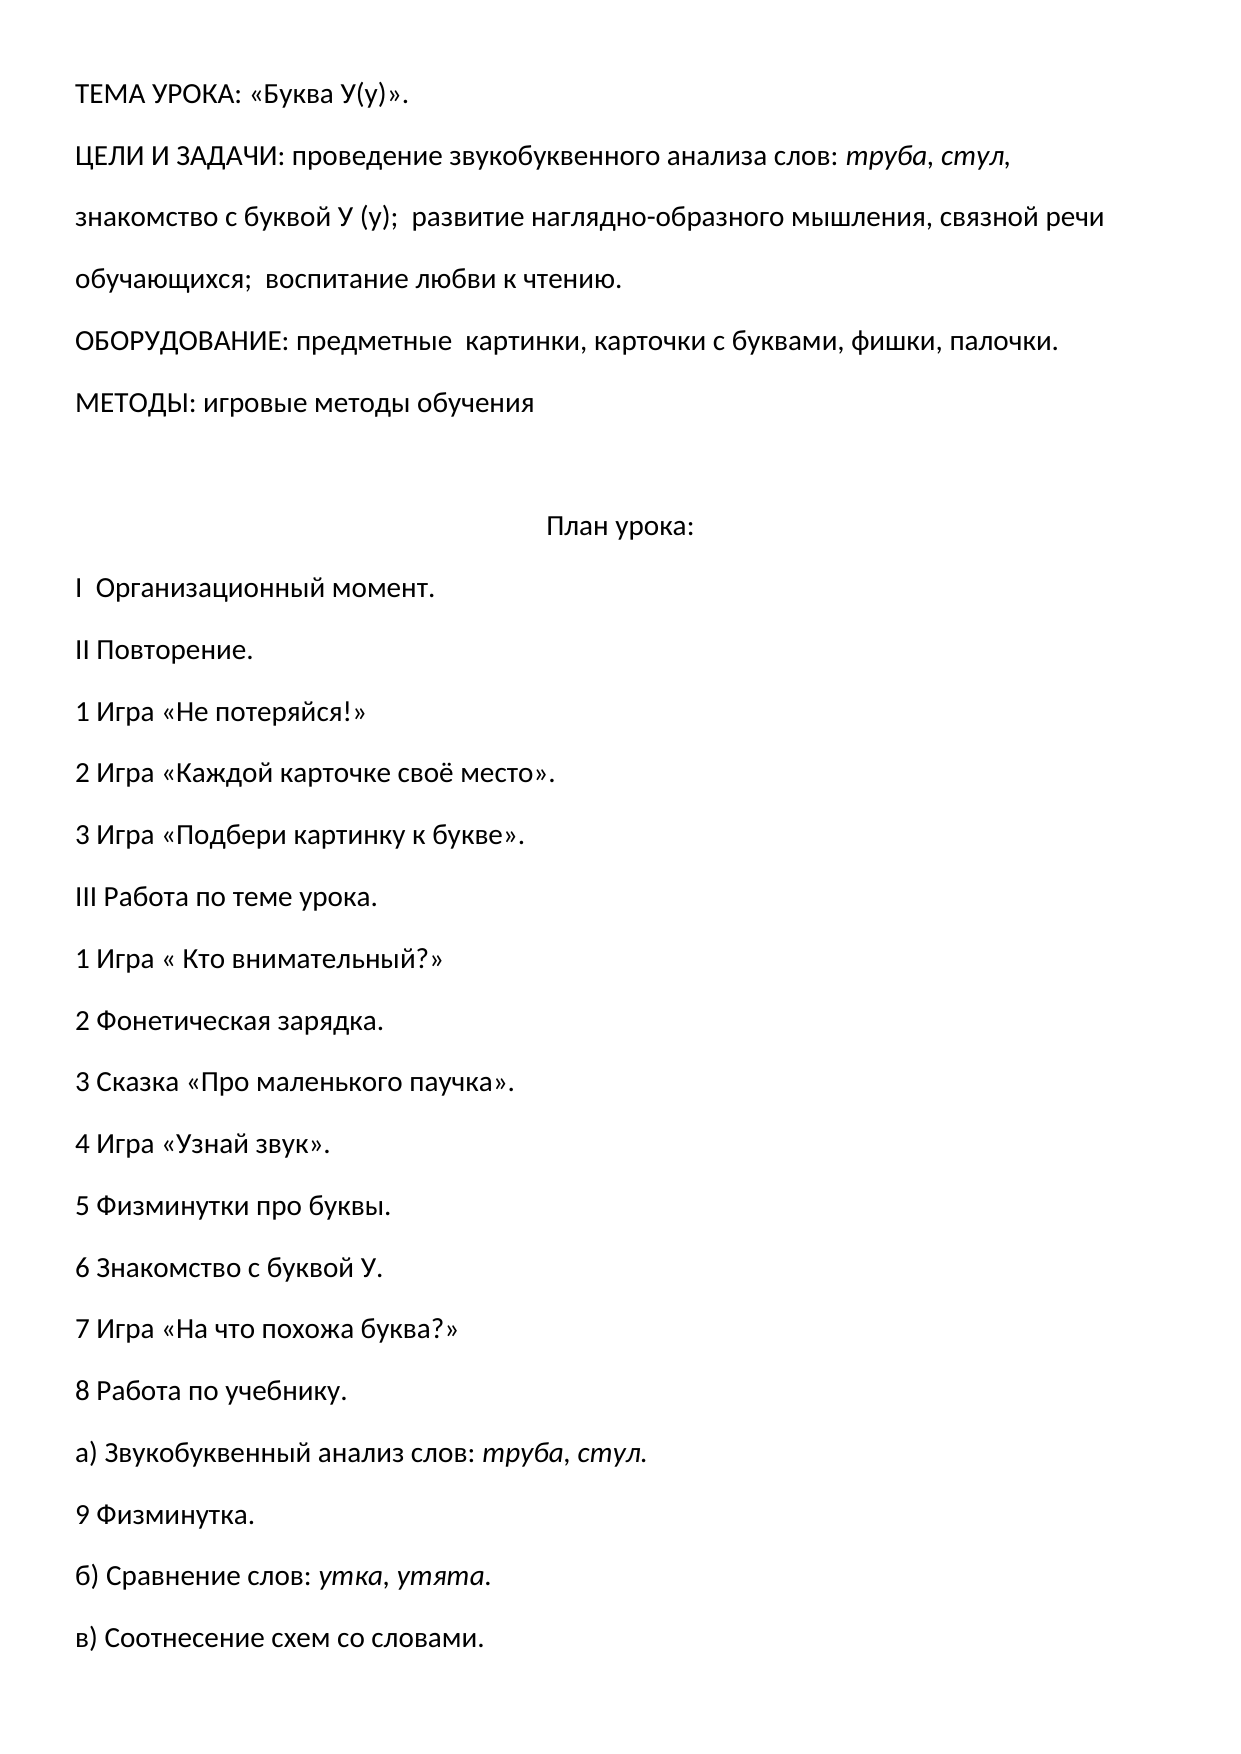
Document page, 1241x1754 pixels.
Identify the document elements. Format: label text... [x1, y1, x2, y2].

text 1 Игра «Не потеряйся!» [75, 693, 1165, 728]
text 7 Игра «На что похожа буква?» [75, 1310, 1165, 1346]
text в) Соотнесение схем со словами. [75, 1619, 1165, 1655]
text ЦЕЛИ И ЗАДАЧИ: проведение звукобуквенного анализа слов: труба, стул, [75, 137, 1165, 172]
text 3 Игра «Подбери картинку к букве». [75, 816, 1165, 852]
text б) Сравнение слов: утка, утята. [75, 1557, 1165, 1593]
text 2 Игра «Каждой карточке своё место». [75, 754, 1165, 790]
text 2 Фонетическая зарядка. [75, 1002, 1165, 1037]
text 3 Сказка «Про маленького паучка». [75, 1063, 1165, 1099]
text 5 Физминутки про буквы. [75, 1187, 1165, 1222]
text 6 Знакомство с буквой У. [75, 1249, 1165, 1284]
text 4 Игра «Узнай звук». [75, 1125, 1165, 1161]
text 8 Работа по учебнику. [75, 1372, 1165, 1408]
text 1 Игра « Кто внимательный?» [75, 940, 1165, 975]
text III Работа по теме урока. [75, 878, 1165, 914]
text знакомство с буквой У (у); развитие наглядно-образного мышления, связной речи [75, 198, 1165, 234]
text I Организационный момент. [75, 569, 1165, 605]
text II Повторение. [75, 631, 1165, 667]
text 9 Физминутка. [75, 1496, 1165, 1531]
text обучающихся; воспитание любви к чтению. [75, 260, 1165, 296]
text ОБОРУДОВАНИЕ: предметные картинки, карточки с буквами, фишки, палочки. [75, 322, 1165, 358]
text План урока: [75, 507, 1165, 543]
text ТЕМА УРОКА: «Буква У(у)». [75, 75, 1165, 111]
text а) Звукобуквенный анализ слов: труба, стул. [75, 1434, 1165, 1469]
text МЕТОДЫ: игровые методы обучения [75, 384, 1165, 419]
